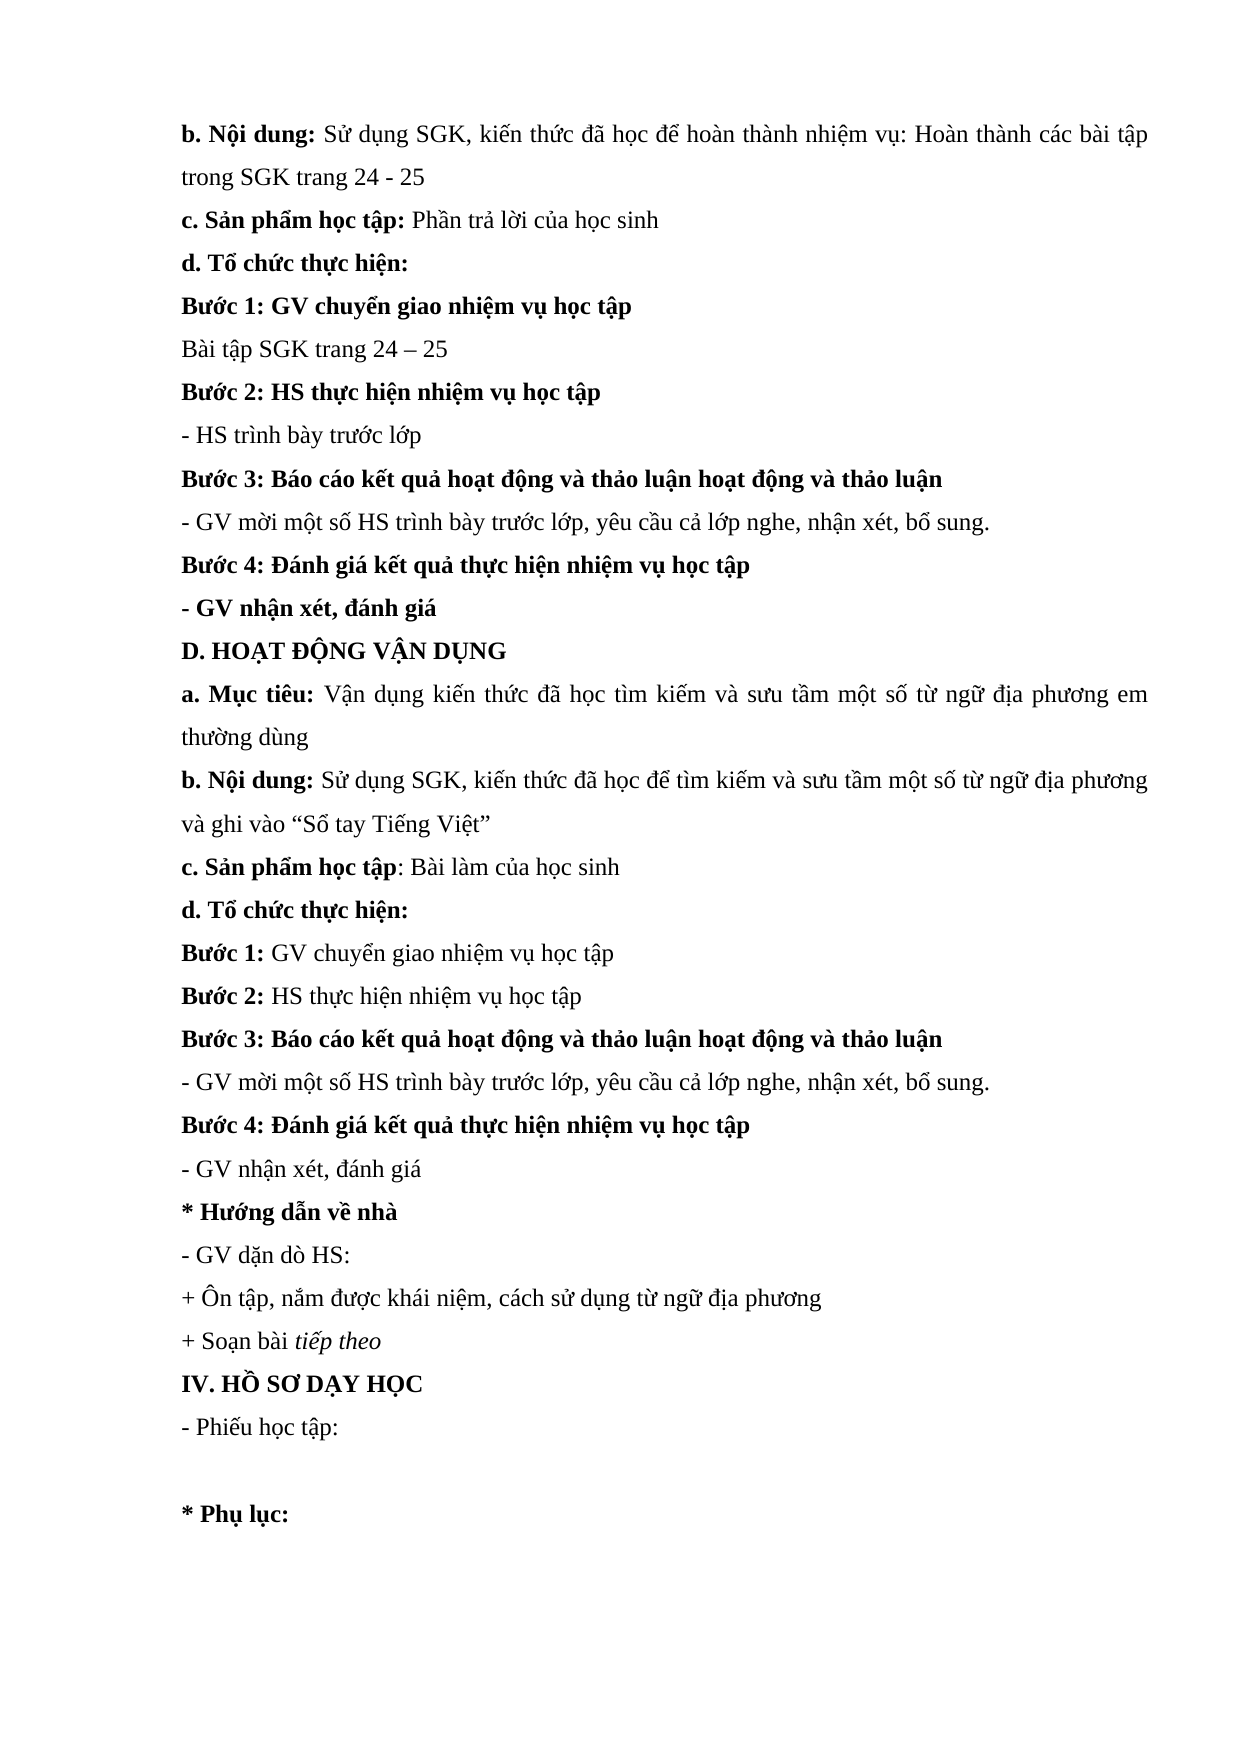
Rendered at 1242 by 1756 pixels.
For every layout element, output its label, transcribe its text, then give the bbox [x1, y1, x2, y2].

text Bước 2: HS thực hiện nhiệm vụ học tập [181, 981, 1150, 1010]
text - GV mời một số HS trình bày trước lớp, yêu cầu cả lớp nghe, nhận xét, bổ sung. [181, 1067, 1150, 1096]
text Bước 1: GV chuyển giao nhiệm vụ học tập [181, 291, 1150, 320]
text - GV dặn dò HS: [181, 1240, 1150, 1269]
text Bước 4: Đánh giá kết quả thực hiện nhiệm vụ học tập [181, 1111, 1150, 1139]
text - HS trình bày trước lớp [181, 421, 1150, 449]
text a. Mục tiêu: Vận dụng kiến thức đã học tìm kiếm và sưu tầm một số từ ngữ địa phương em thường dùng [181, 679, 1150, 751]
text Bước 3: Báo cáo kết quả hoạt động và thảo luận hoạt động và thảo luận [181, 1024, 1150, 1053]
text Bài tập SGK trang 24 – 25 [181, 334, 1150, 363]
text - GV nhận xét, đánh giá [181, 593, 1150, 622]
text Bước 1: GV chuyển giao nhiệm vụ học tập [181, 938, 1150, 967]
text + Soạn bài tiếp theo [181, 1326, 1150, 1355]
text b. Nội dung: Sử dụng SGK, kiến thức đã học để tìm kiếm và sưu tầm một số từ ngữ địa phương và ghi vào “Sổ tay Tiếng Việt” [181, 766, 1150, 837]
text c. Sản phẩm học tập: Phần trả lời của học sinh [181, 205, 1150, 234]
text + Ôn tập, nắm được khái niệm, cách sử dụng từ ngữ địa phương [181, 1283, 1150, 1312]
text - Phiếu học tập: [181, 1412, 1150, 1441]
text D. HOẠT ĐỘNG VẬN DỤNG [181, 636, 1150, 665]
text d. Tổ chức thực hiện: [181, 895, 1150, 924]
text - GV nhận xét, đánh giá [181, 1154, 1150, 1182]
text IV. HỒ SƠ DẠY HỌC [181, 1369, 1150, 1398]
text * Hướng dẫn về nhà [181, 1197, 1150, 1226]
text Bước 3: Báo cáo kết quả hoạt động và thảo luận hoạt động và thảo luận [181, 464, 1150, 492]
text b. Nội dung: Sử dụng SGK, kiến thức đã học để hoàn thành nhiệm vụ: Hoàn thành các bài tập trong SGK trang 24 - 25 [181, 119, 1150, 191]
text c. Sản phẩm học tập: Bài làm của học sinh [181, 852, 1150, 881]
text * Phụ lục: [181, 1499, 1150, 1527]
text d. Tổ chức thực hiện: [181, 248, 1150, 277]
text - GV mời một số HS trình bày trước lớp, yêu cầu cả lớp nghe, nhận xét, bổ sung. [181, 507, 1150, 536]
text Bước 2: HS thực hiện nhiệm vụ học tập [181, 377, 1150, 406]
text Bước 4: Đánh giá kết quả thực hiện nhiệm vụ học tập [181, 550, 1150, 579]
